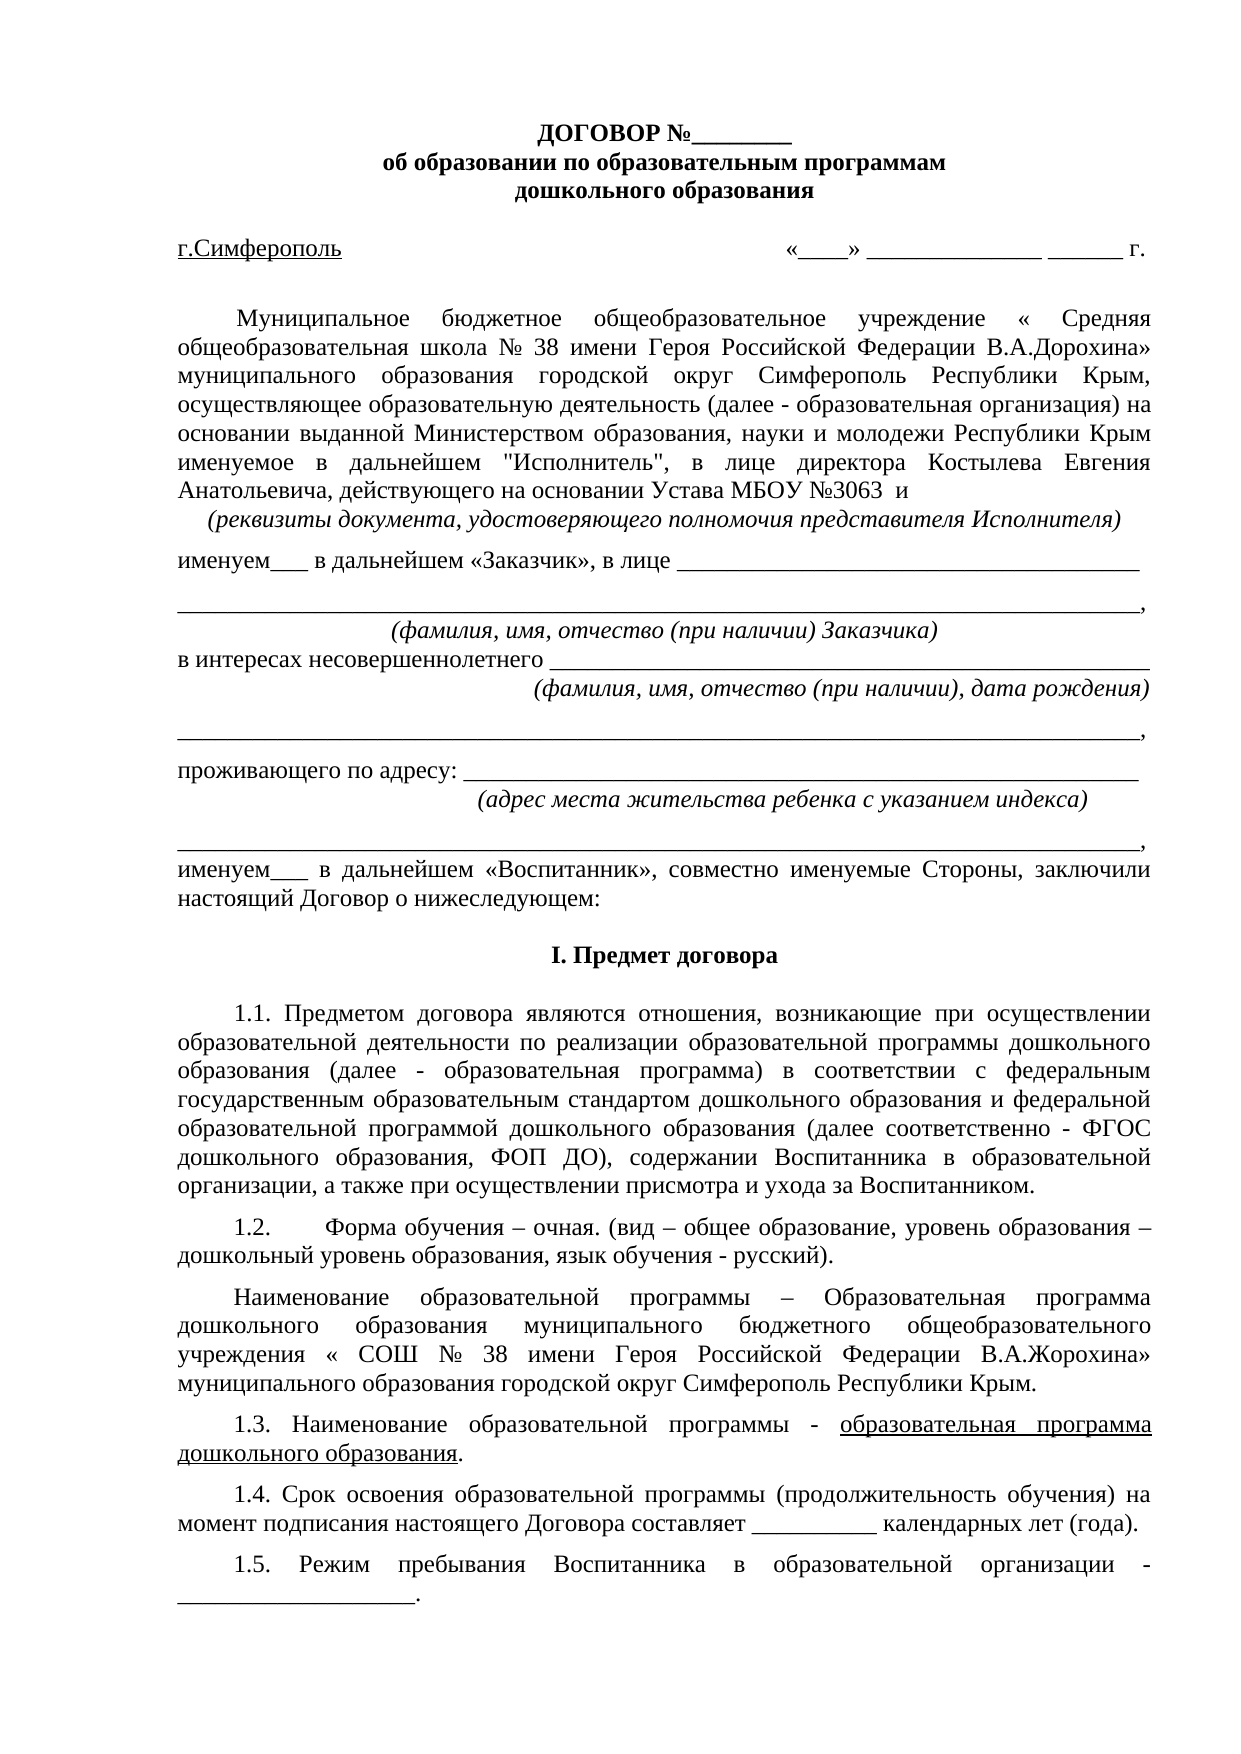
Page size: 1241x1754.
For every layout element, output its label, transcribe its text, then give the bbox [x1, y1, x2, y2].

text I. Предмет договора [177, 941, 1152, 969]
text (фамилия, имя, отчество (при наличии) Заказчика) [177, 616, 1152, 644]
text _____________________________________________________________________________, [177, 826, 1152, 854]
text (адрес места жительства ребенка с указанием индекса) [177, 784, 1152, 813]
text (фамилия, имя, отчество (при наличии), дата рождения) [177, 673, 1152, 702]
text (реквизиты документа, удостоверяющего полномочия представителя Исполнителя) [177, 504, 1152, 533]
text г.Симферополь «____» ______________ ______ г. [177, 233, 1152, 262]
text Муниципальное бюджетное общеобразовательное учреждение « Средняя общеобразовательная школа № 38 имени Героя Российской Федерации В.А.Дорохина» муниципального образования городской округ Симферополь Республики Крым, осуществляющее образовательную деятельность (далее - образовательная организация) на основании выданной Министерством образования, науки и молодежи Республики Крым именуемое в дальнейшем "Исполнитель", в лице директора Костылева Евгения Анатольевича, действующего на основании Устава МБОУ №3063 и [177, 303, 1152, 504]
text _____________________________________________________________________________, [177, 587, 1152, 616]
text об образовании по образовательным программам [177, 147, 1152, 176]
text 1.5. Режим пребывания Воспитанника в образовательной организации - ___________________. [177, 1549, 1152, 1607]
text 1.4. Срок освоения образовательной программы (продолжительность обучения) на момент подписания настоящего Договора составляет __________ календарных лет (года). [177, 1479, 1152, 1537]
text 1.2. Форма обучения – очная. (вид – общее образование, уровень образования – дошкольный уровень образования, язык обучения - русский). [177, 1212, 1152, 1269]
text 1.3. Наименование образовательной программы - образовательная программа дошкольного образования. [177, 1409, 1152, 1467]
text 1.1. Предметом договора являются отношения, возникающие при осуществлении образовательной деятельности по реализации образовательной программы дошкольного образования (далее - образовательная программа) в соответствии с федеральным государственным образовательным стандартом дошкольного образования и федеральной образовательной программой дошкольного образования (далее соответственно - ФГОС дошкольного образования, ФОП ДО), содержании Воспитанника в образовательной организации, а также при осуществлении присмотра и ухода за Воспитанником. [177, 998, 1152, 1199]
text именуем___ в дальнейшем «Заказчик», в лице _____________________________________ [177, 546, 1152, 574]
text в интересах несовершеннолетнего ________________________________________________ [177, 644, 1152, 673]
text дошкольного образования [177, 176, 1152, 204]
text проживающего по адресу: ______________________________________________________ [177, 756, 1152, 784]
text ДОГОВОР №________ [177, 118, 1152, 147]
text именуем___ в дальнейшем «Воспитанник», совместно именуемые Стороны, заключили настоящий Договор о нижеследующем: [177, 854, 1152, 912]
text Наименование образовательной программы – Образовательная программа дошкольного образования муниципального бюджетного общеобразовательного учреждения « СОШ № 38 имени Героя Российской Федерации В.А.Жорохина» муниципального образования городской округ Симферополь Республики Крым. [177, 1282, 1152, 1397]
text _____________________________________________________________________________, [177, 714, 1152, 743]
